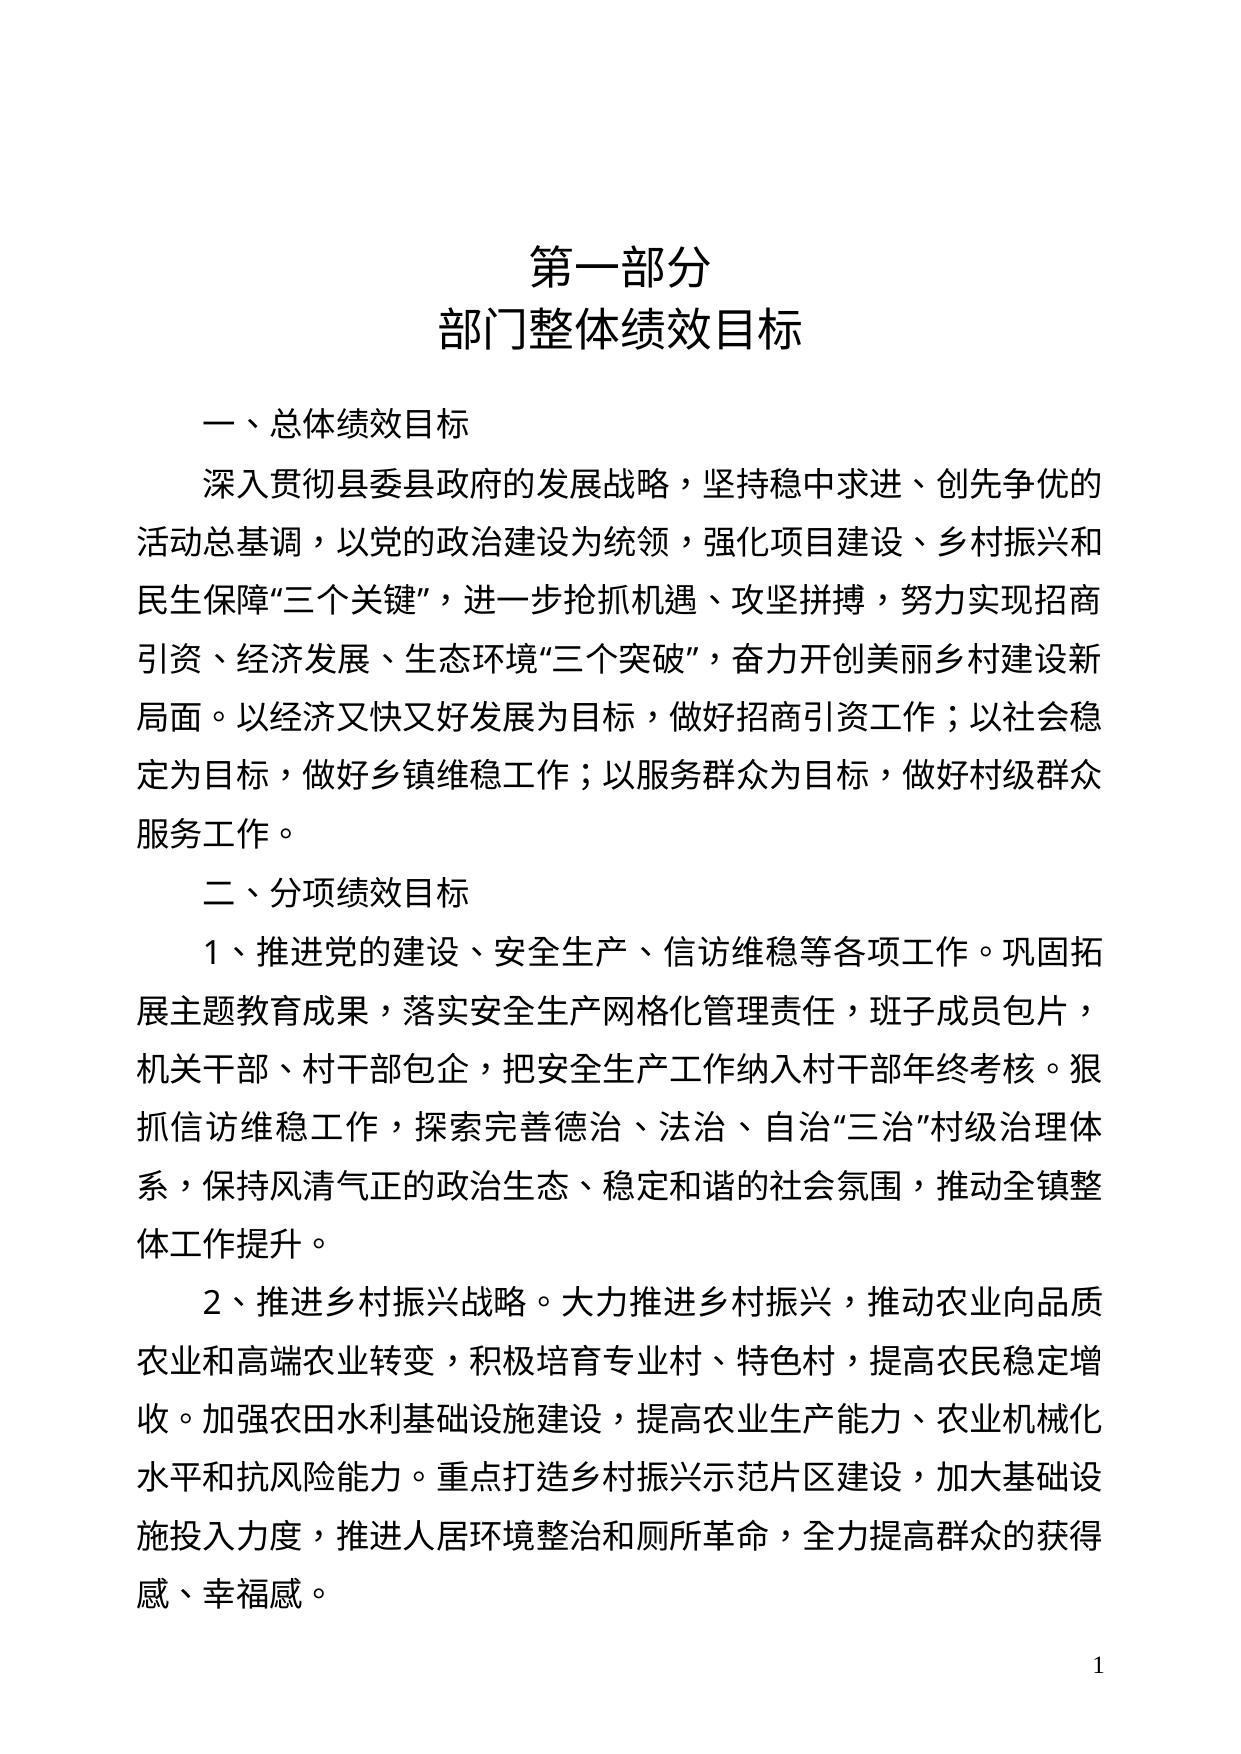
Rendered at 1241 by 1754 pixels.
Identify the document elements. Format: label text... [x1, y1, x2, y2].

text 2、推进乡村振兴战略。大力推进乡村振兴，推动农业向品质农业和高端农业转变，积极培育专业村、特色村，提高农民稳定增收。加强农田水利基础设施建设，提高农业生产能力、农业机械化水平和抗风险能力。重点打造乡村振兴示范片区建设，加大基础设施投入力度，推进人居环境整治和厕所革命，全力提高群众的获得感、幸福感。 [136, 1268, 1104, 1618]
text 第一部分 [136, 235, 1104, 298]
text 二、分项绩效目标 [136, 859, 1104, 917]
text 深入贯彻县委县政府的发展战略，坚持稳中求进、创先争优的活动总基调，以党的政治建设为统领，强化项目建设、乡村振兴和民生保障“三个关键”，进一步抢抓机遇、攻坚拼搏，努力实现招商引资、经济发展、生态环境“三个突破”，奋力开创美丽乡村建设新局面。以经济又快又好发展为目标，做好招商引资工作；以社会稳定为目标，做好乡镇维稳工作；以服务群众为目标，做好村级群众服务工作。 [136, 449, 1104, 858]
text 1、推进党的建设、安全生产、信访维稳等各项工作。巩固拓展主题教育成果，落实安全生产网格化管理责任，班子成员包片，机关干部、村干部包企，把安全生产工作纳入村干部年终考核。狠抓信访维稳工作，探索完善德治、法治、自治“三治”村级治理体系，保持风清气正的政治生态、稳定和谐的社会氛围，推动全镇整体工作提升。 [136, 918, 1104, 1268]
text 部门整体绩效目标 [136, 298, 1104, 360]
text 一、总体绩效目标 [136, 390, 1104, 448]
